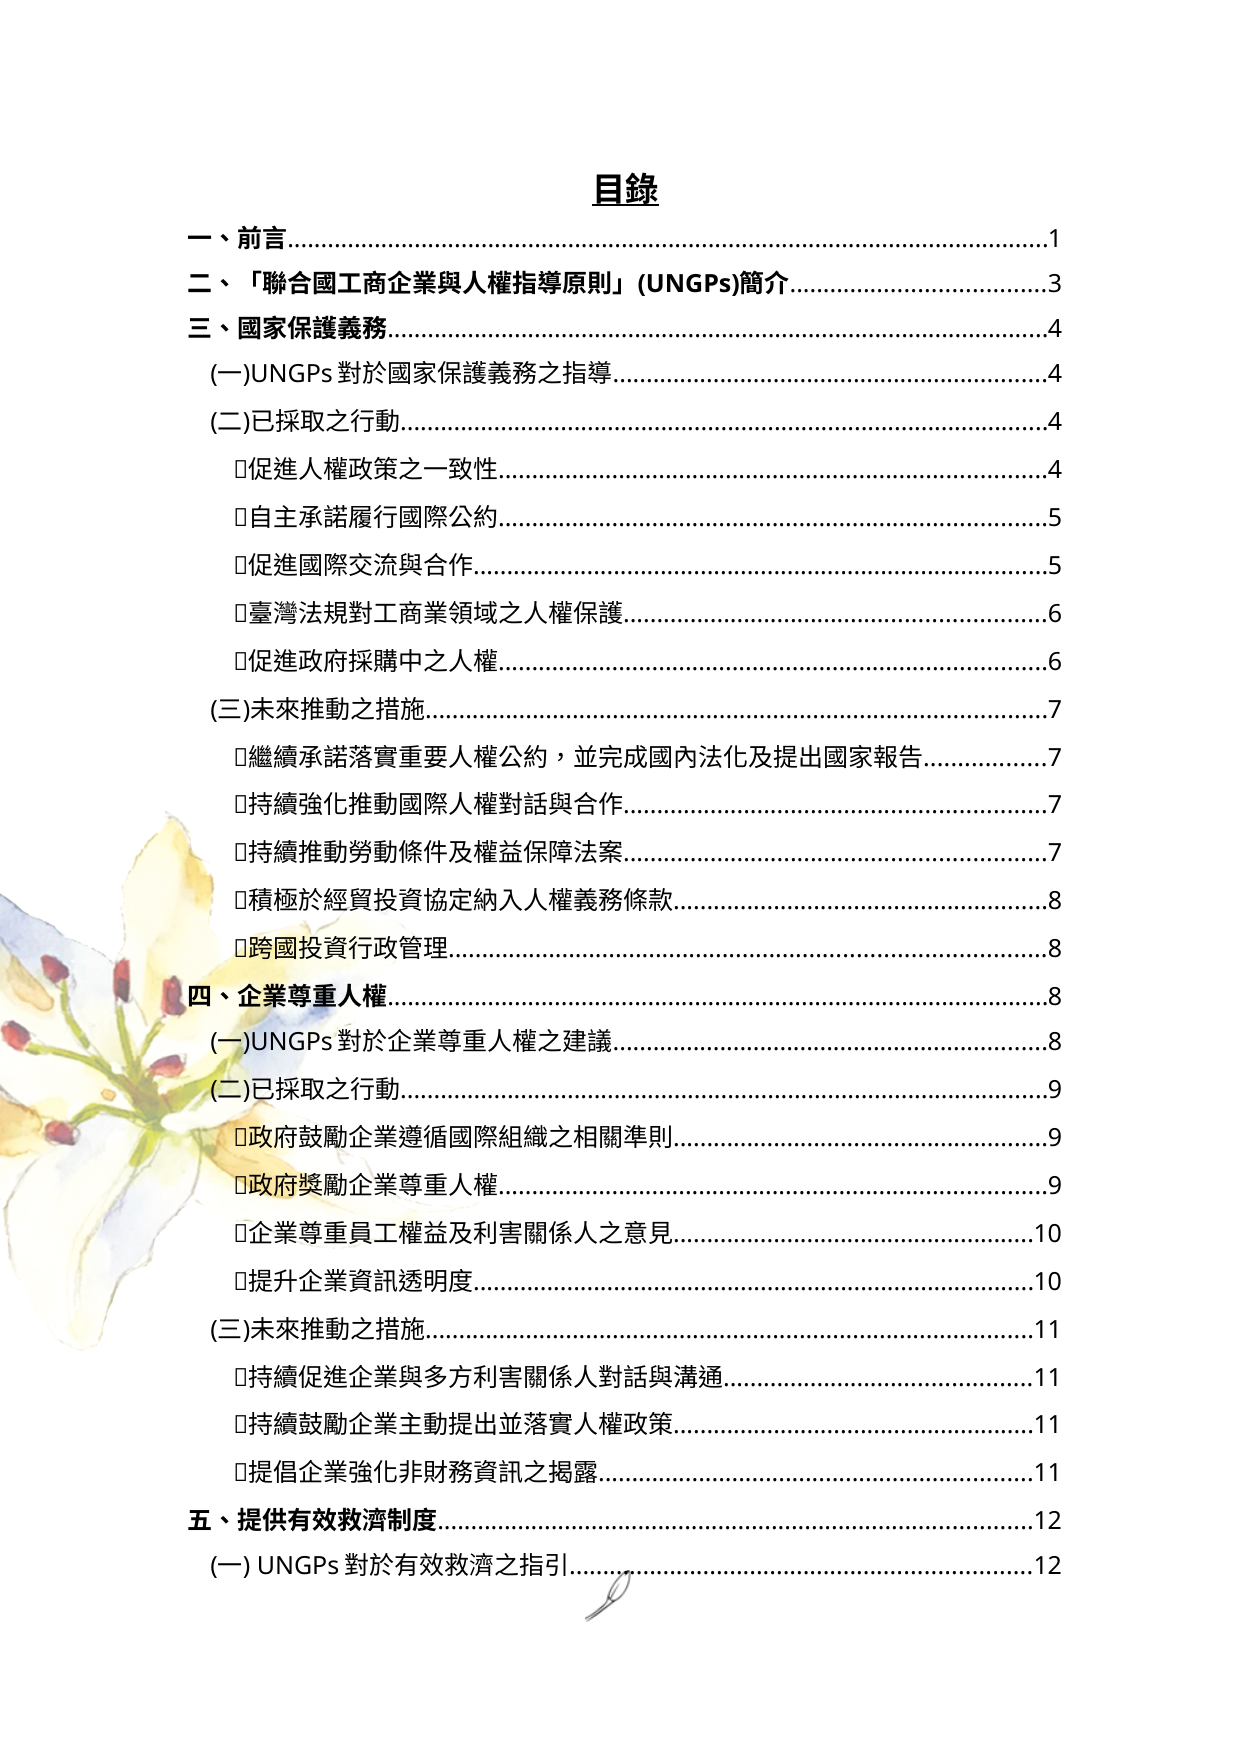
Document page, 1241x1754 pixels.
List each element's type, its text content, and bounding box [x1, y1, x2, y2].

text 促進人權政策之一致性 4 [233, 449, 1063, 486]
text 促進政府採購中之人權 6 [233, 641, 1063, 678]
text 跨國投資行政管理 8 [233, 928, 1063, 966]
text 目錄 [187, 162, 1063, 211]
text 提升企業資訊透明度 10 [233, 1261, 1063, 1298]
text (一)UNGPs對於企業尊重人權之建議 8 [210, 1021, 1063, 1058]
text 臺灣法規對工商業領域之人權保護 6 [233, 593, 1063, 630]
text 促進國際交流與合作 5 [233, 545, 1063, 582]
text 提倡企業強化非財務資訊之揭露 11 [233, 1452, 1063, 1490]
picture [584, 1583, 631, 1622]
text 五、提供有效救濟制度 12 [187, 1500, 1063, 1538]
text (二)已採取之行動 9 [210, 1069, 1063, 1106]
text (一) UNGPs對於有效救濟之指引 12 [210, 1545, 1063, 1583]
text 政府鼓勵企業遵循國際組織之相關準則 9 [233, 1117, 1063, 1154]
text 自主承諾履行國際公約 5 [233, 497, 1063, 534]
text 三、國家保護義務 4 [187, 308, 1063, 346]
text 企業尊重員工權益及利害關係人之意見 10 [233, 1213, 1063, 1250]
text (三)未來推動之措施 11 [210, 1308, 1063, 1346]
text 持續推動勞動條件及權益保障法案 7 [233, 832, 1063, 870]
text 持續鼓勵企業主動提出並落實人權政策 11 [233, 1404, 1063, 1442]
text (二)已採取之行動 4 [210, 401, 1063, 438]
text 政府獎勵企業尊重人權 9 [233, 1165, 1063, 1202]
text 持續強化推動國際人權對話與合作 7 [233, 784, 1063, 822]
text 持續促進企業與多方利害關係人對話與溝通 11 [233, 1356, 1063, 1394]
text 積極於經貿投資協定納入人權義務條款 8 [233, 880, 1063, 918]
text (一)UNGPs對於國家保護義務之指導 4 [210, 353, 1063, 391]
text 二、「聯合國工商企業與人權指導原則」(UNGPs)簡介 3 [187, 263, 1063, 301]
text 一、前言 1 [187, 218, 1063, 256]
text (三)未來推動之措施 7 [210, 688, 1063, 726]
text 台灣永續能源研究基金會配合政府發展再生能源，加強推動綠色金融及永續金融，協助推動企業有關「TCFD氣候相關財務揭露」及「PRB責任銀行原則」之因應與作為。 [0, 745, 500, 1424]
text 四、企業尊重人權 8 [187, 976, 1063, 1013]
text 繼續承諾落實重要人權公約，並完成國內法化及提出國家報告 7 [233, 736, 1063, 774]
